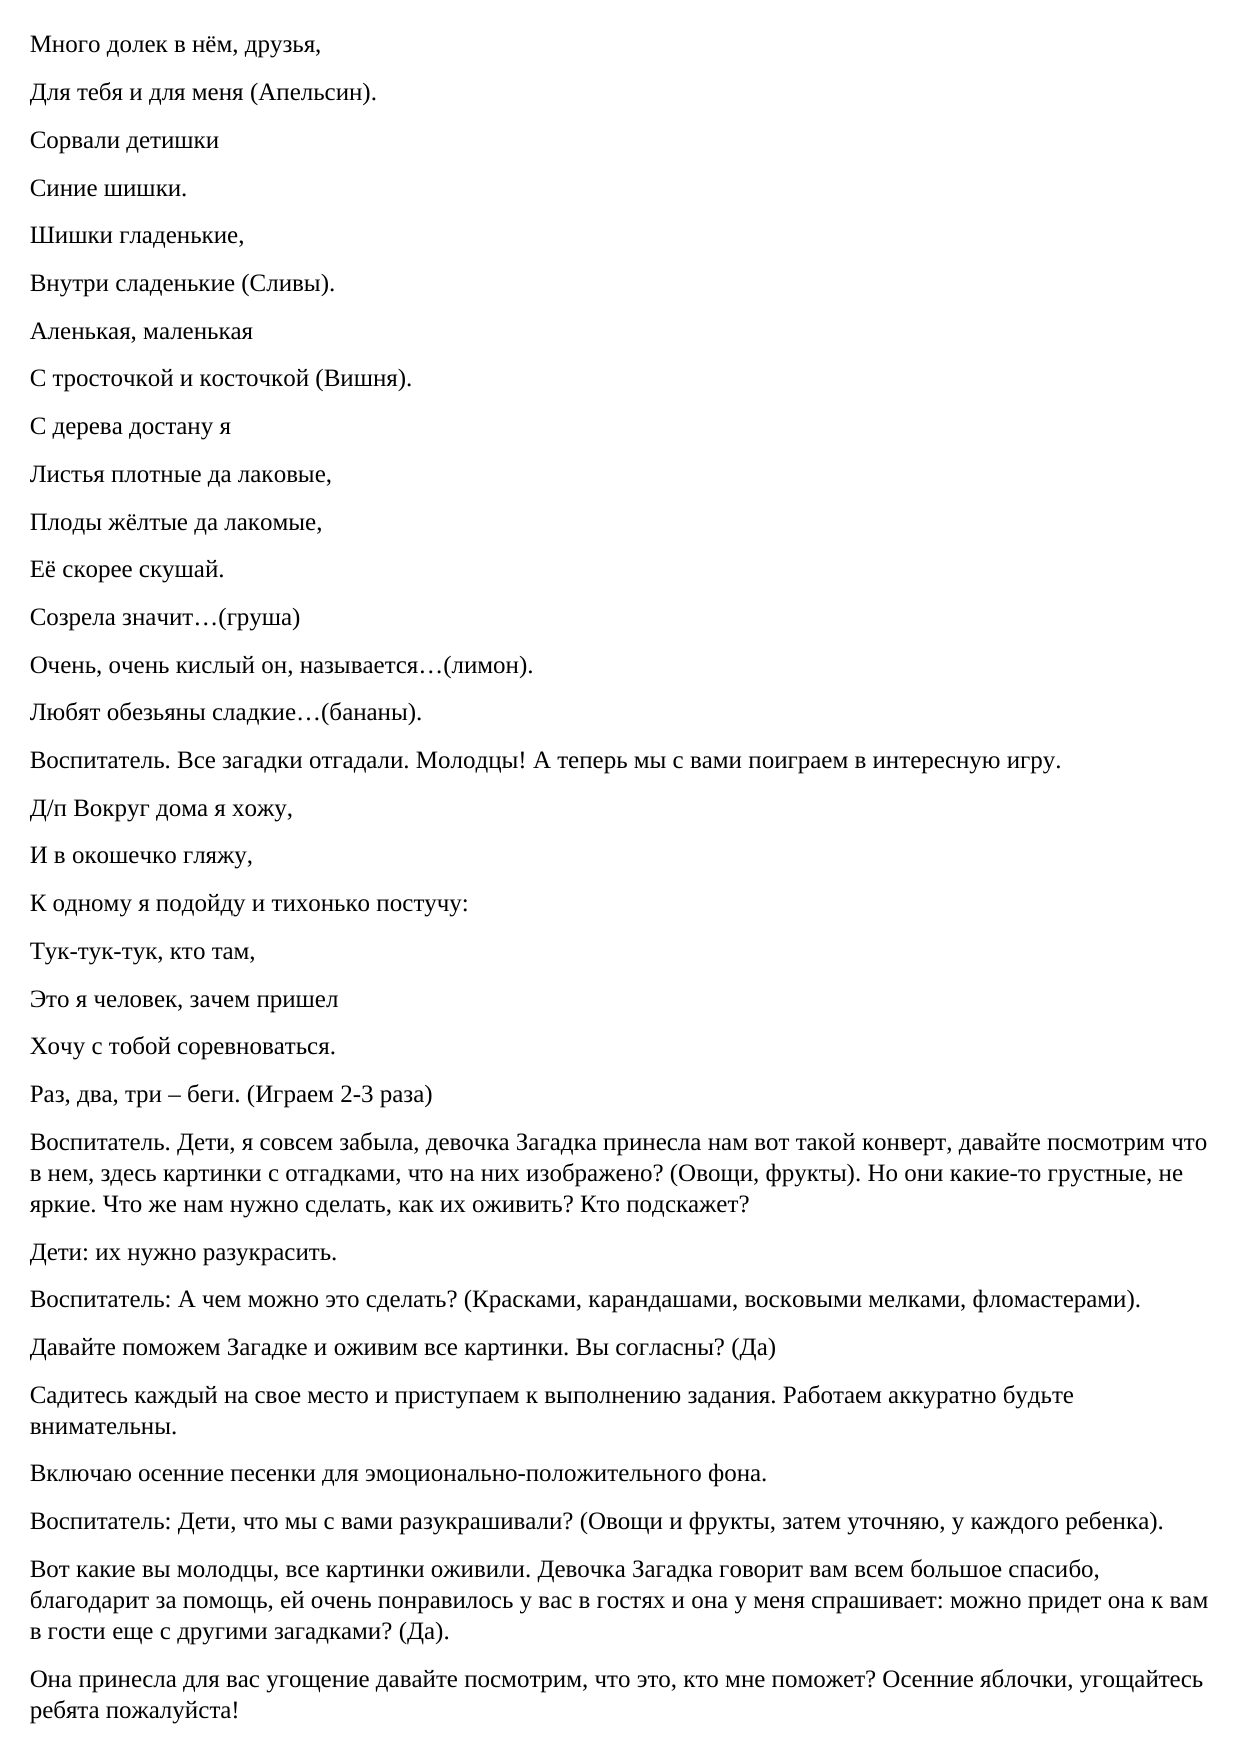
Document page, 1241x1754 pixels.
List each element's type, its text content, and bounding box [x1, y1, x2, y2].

text Её скорее скушай. [29, 554, 1211, 583]
text С дерева достану я [29, 411, 1211, 440]
text Воспитатель. Дети, я совсем забыла, девочка Загадка принесла нам вот такой конверт, давайте посмотрим что в нем, здесь картинки с отгадками, что на них изображено? (Овощи, фрукты). Но они какие-то грустные, не яркие. Что же нам нужно сделать, как их оживить? Кто подскажет? [29, 1127, 1211, 1218]
text И в окошечко гляжу, [29, 841, 1211, 869]
text Синие шишки. [29, 173, 1211, 201]
text Внутри сладенькие (Сливы). [29, 268, 1211, 297]
text Любят обезьяны сладкие…(бананы). [29, 697, 1211, 726]
text Воспитатель: А чем можно это сделать? (Красками, карандашами, восковыми мелками, фломастерами). [29, 1284, 1211, 1313]
text Вот какие вы молодцы, все картинки оживили. Девочка Загадка говорит вам всем большое спасибо, благодарит за помощь, ей очень понравилось у вас в гостях и она у меня спрашивает: можно придет она к вам в гости еще с другими загадками? (Да). [29, 1554, 1211, 1645]
text Это я человек, зачем пришел [29, 984, 1211, 1012]
text Тук-тук-тук, кто там, [29, 936, 1211, 965]
text К одному я подойду и тихонько постучу: [29, 888, 1211, 917]
text Раз, два, три – беги. (Играем 2-3 раза) [29, 1079, 1211, 1108]
text Шишки гладенькие, [29, 220, 1211, 249]
text Очень, очень кислый он, называется…(лимон). [29, 650, 1211, 678]
text Садитесь каждый на свое место и приступаем к выполнению задания. Работаем аккуратно будьте внимательны. [29, 1380, 1211, 1439]
text Воспитатель. Все загадки отгадали. Молодцы! А теперь мы с вами поиграем в интересную игру. [29, 745, 1211, 774]
text Дети: их нужно разукрасить. [29, 1237, 1211, 1265]
text Листья плотные да лаковые, [29, 459, 1211, 488]
text Аленькая, маленькая [29, 316, 1211, 344]
text Включаю осенние песенки для эмоционально-положительного фона. [29, 1458, 1211, 1487]
text С тросточкой и косточкой (Вишня). [29, 363, 1211, 392]
text Воспитатель: Дети, что мы с вами разукрашивали? (Овощи и фрукты, затем уточняю, у каждого ребенка). [29, 1506, 1211, 1535]
text Д/п Вокруг дома я хожу, [29, 793, 1211, 822]
text Плоды жёлтые да лакомые, [29, 507, 1211, 535]
text Для тебя и для меня (Апельсин). [29, 77, 1211, 106]
text Сорвали детишки [29, 125, 1211, 154]
text Много долек в нём, друзья, [29, 29, 1211, 58]
text Она принесла для вас угощение давайте посмотрим, что это, кто мне поможет? Осенние яблочки, угощайтесь ребята пожалуйста! [29, 1664, 1211, 1723]
text Давайте поможем Загадке и оживим все картинки. Вы согласны? (Да) [29, 1332, 1211, 1361]
text Созрела значит…(груша) [29, 602, 1211, 631]
text Хочу с тобой соревноваться. [29, 1031, 1211, 1060]
